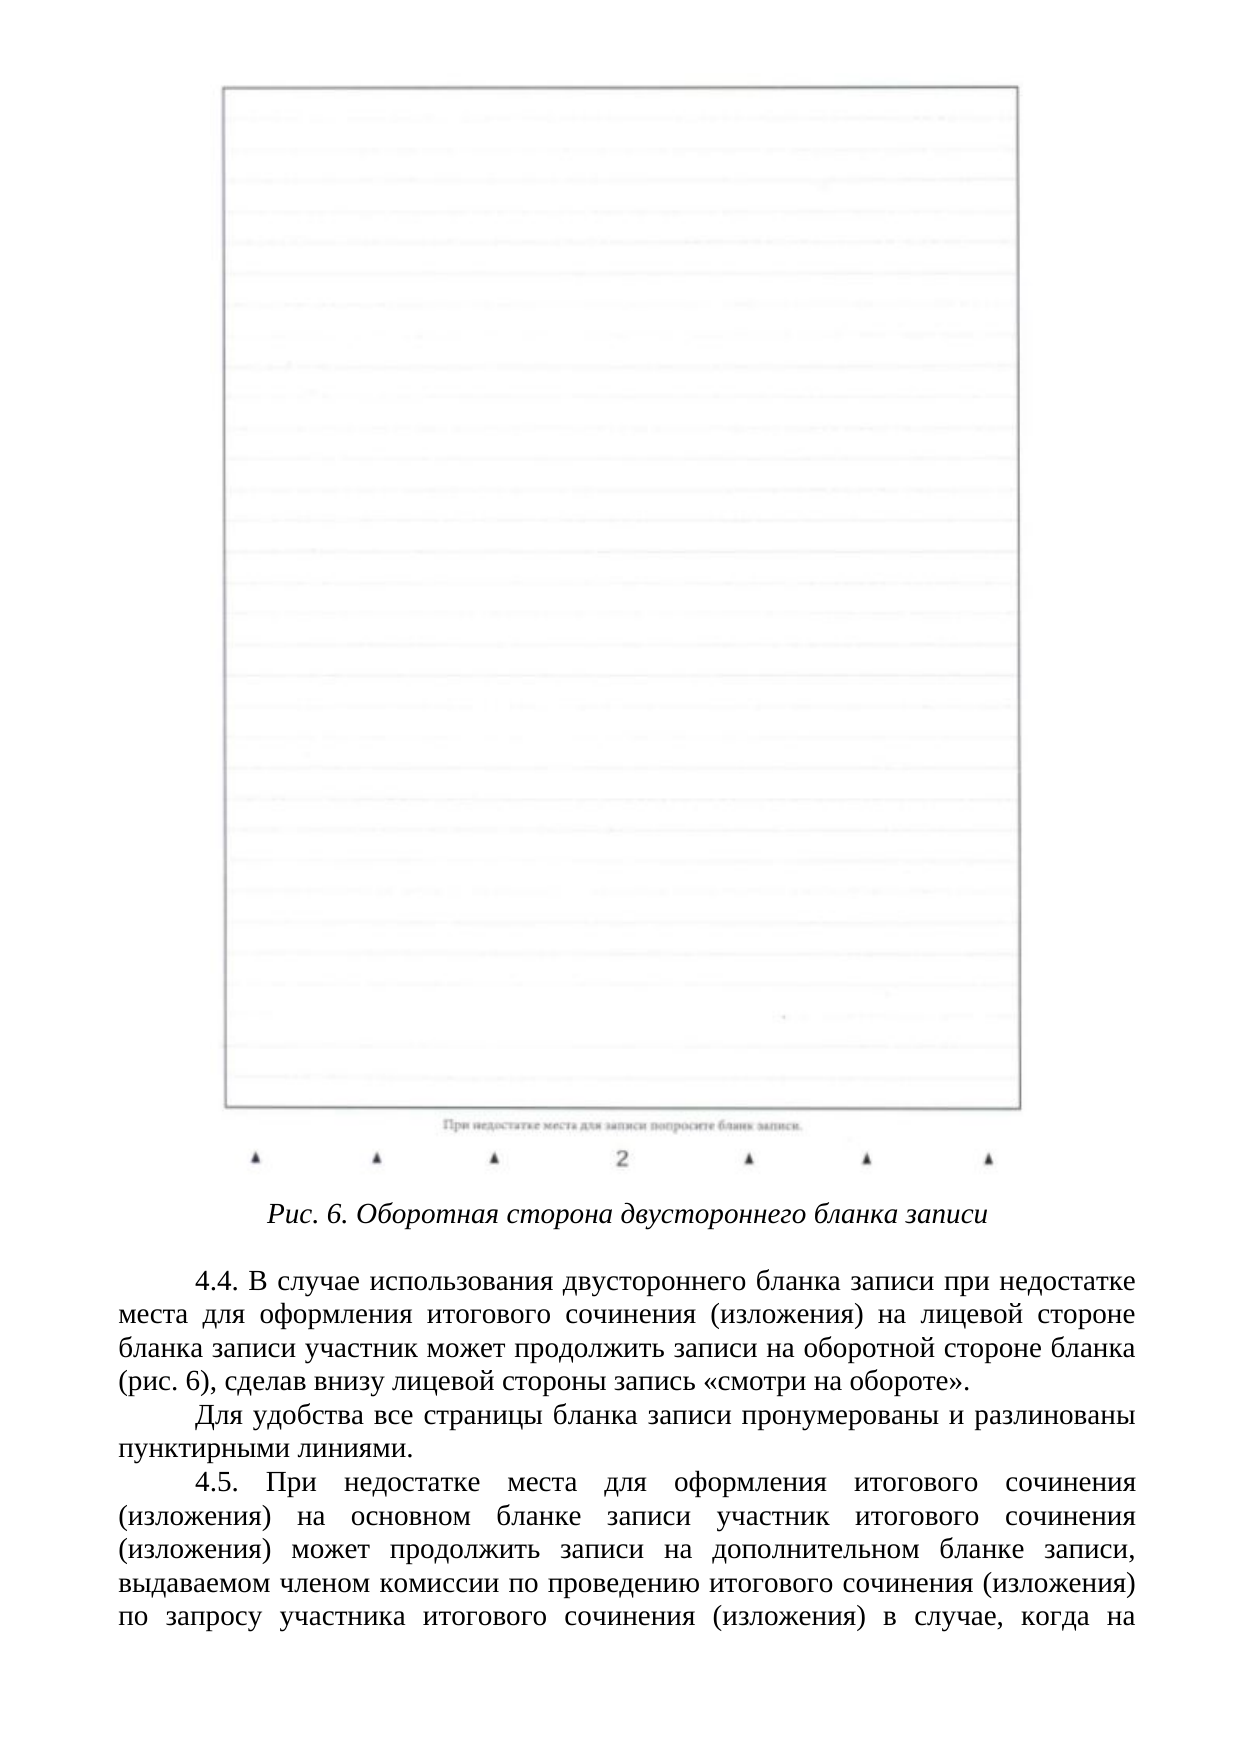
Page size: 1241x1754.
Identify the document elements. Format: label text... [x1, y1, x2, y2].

text Для удобства все страницы бланка записи пронумерованы и разлинованы пунктирными линиями. [118, 1397, 1137, 1464]
picture [210, 73, 1045, 1196]
text 4.4. В случае использования двустороннего бланка записи при недостатке места для оформления итогового сочинения (изложения) на лицевой стороне бланка записи участник может продолжить записи на оборотной стороне бланка (рис. 6), сделав внизу лицевой стороны запись «смотри на обороте». [118, 1263, 1137, 1397]
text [118, 1464, 1137, 1632]
text Рис. 6. Оборотная сторона двустороннего бланка записи [118, 1196, 1137, 1229]
